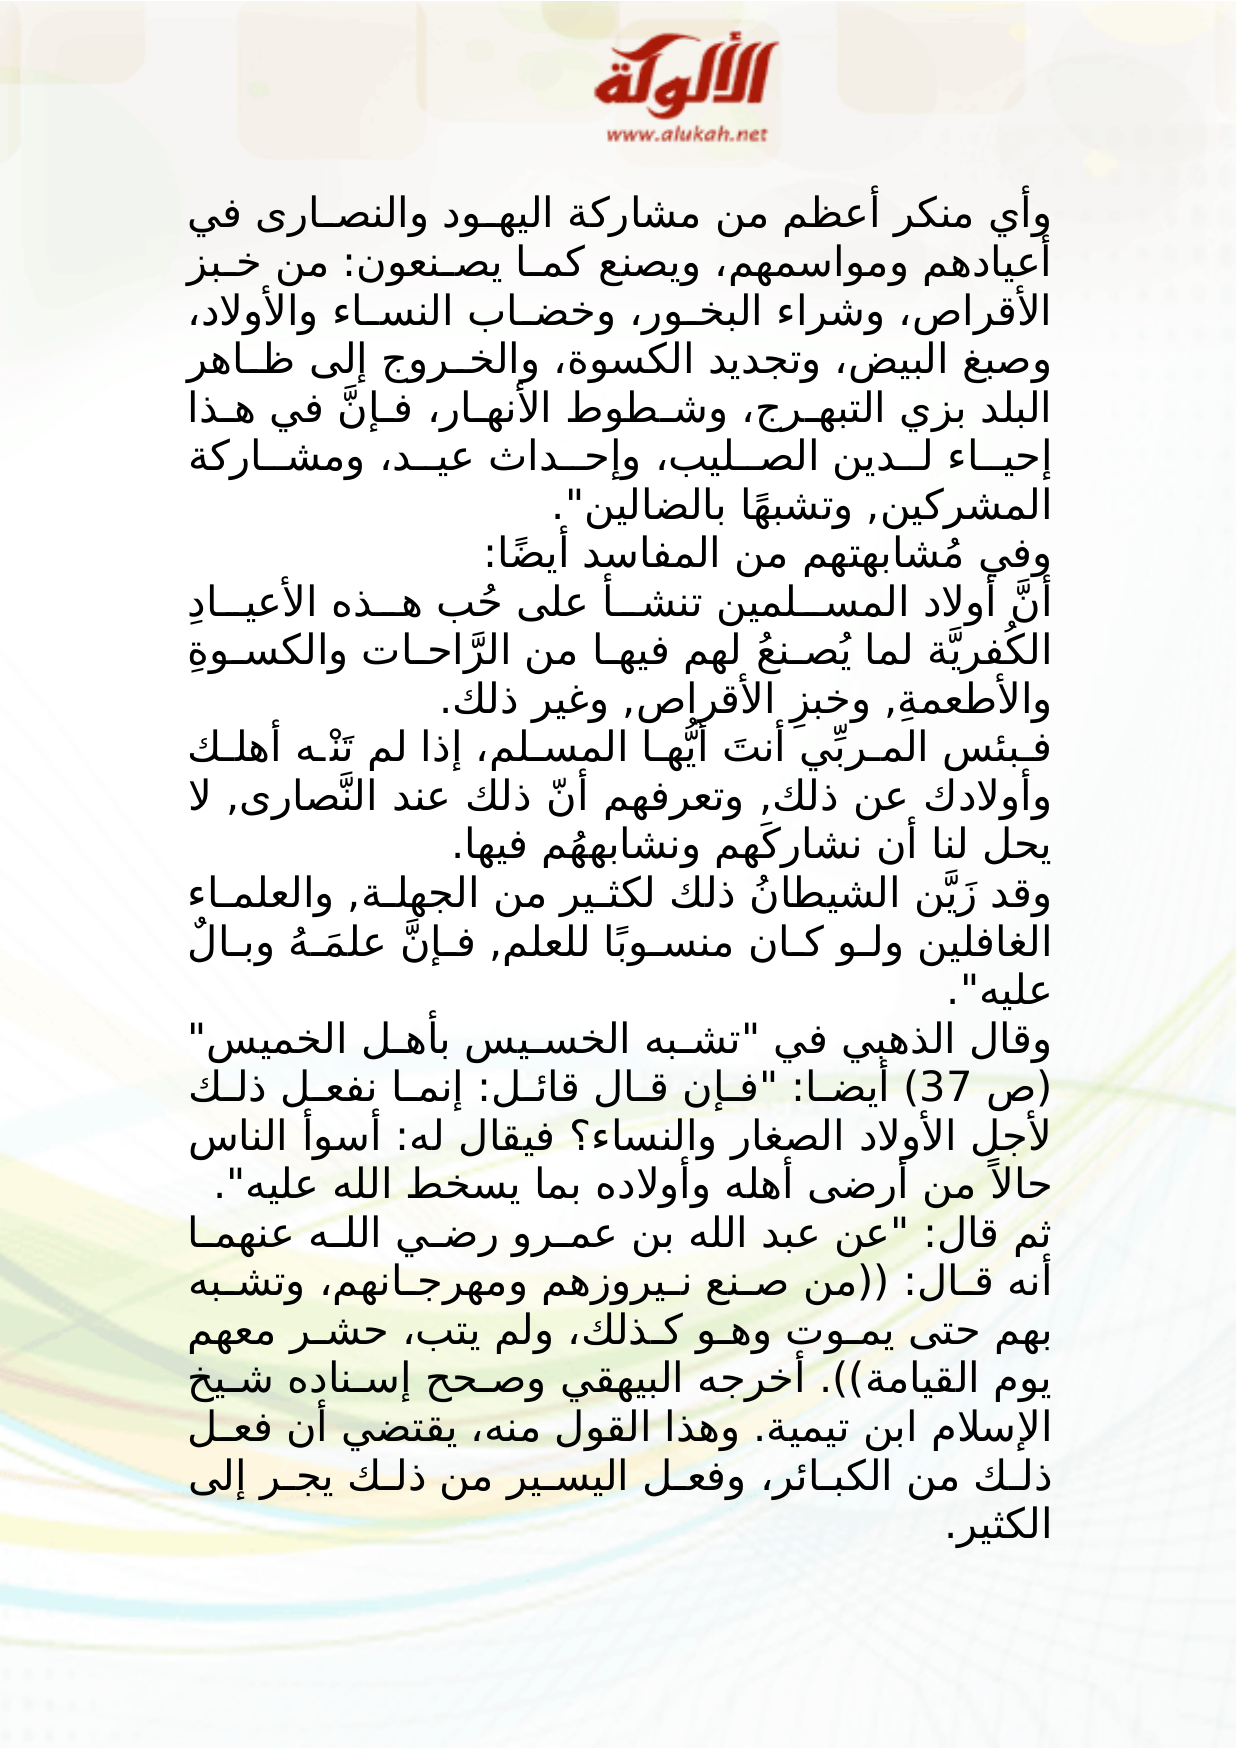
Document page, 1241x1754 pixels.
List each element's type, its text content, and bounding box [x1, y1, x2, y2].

text فبئس المربِّي أنتَ أيُّها المسلم، إذا لم تَنْه أهلك وأولادك عن ذلك, وتعرفهم أنّ ذلك عند النَّصارى, لا يحل لنا أن نشاركَهم ونشابههُم فيها. [187, 723, 1053, 869]
text وقد زَيَّن الشيطانُ ذلك لكثير من الجهلة, والعلماء الغافلين ولو كان منسوبًا للعلم, فإنَّ علمَهُ وبالٌ عليه". [187, 869, 1053, 1014]
text ثم قال: "عن عبد الله بن عمرو رضي الله عنهما أنه قال: ((من صنع نيروزهم ومهرجانهم، وتشبه بهم حتى يموت وهو كذلك، ولم يتب، حشر معهم يوم القيامة)). أخرجه البيهقي وصحح إسناده شيخ الإسلام ابن تيمية. وهذا القول منه، يقتضي أن فعل ذلك من الكبائر، وفعل اليسير من ذلك يجر إلى الكثير. [187, 1209, 1053, 1548]
text وأي منكر أعظم من مشاركة اليهود والنصارى في أعيادهم ومواسمهم، ويصنع كما يصنعون: من خبز الأقراص، وشراء البخور، وخضاب النساء والأولاد، وصبغ البيض، وتجديد الكسوة، والخروج إلى ظاهر البلد بزي التبهرج، وشطوط الأنهار، فإنَّ في هذا إحياء لدين الصليب، وإحداث عيد، ومشاركة المشركين, وتشبهًا بالضالين". [187, 189, 1053, 529]
picture [0, 1, 1237, 1748]
text أنَّ أولاد المسلمين تنشأ على حُب هذه الأعيادِ الكُفريَّة لما يُصنعُ لهم فيها من الرَّاحات والكسوةِ والأطعمةِ, وخبزِ الأقراص, وغير ذلك. [187, 578, 1053, 723]
text وقال الذهبي في "تشبه الخسيس بأهل الخميس" (ص 37) أيضا: "فإن قال قائل: إنما نفعل ذلك لأجل الأولاد الصغار والنساء؟ فيقال له: أسوأ الناس حالاً من أرضى أهله وأولاده بما يسخط الله عليه". [187, 1014, 1053, 1209]
text وفي مُشابهتهم من المفاسد أيضًا: [187, 529, 1053, 578]
